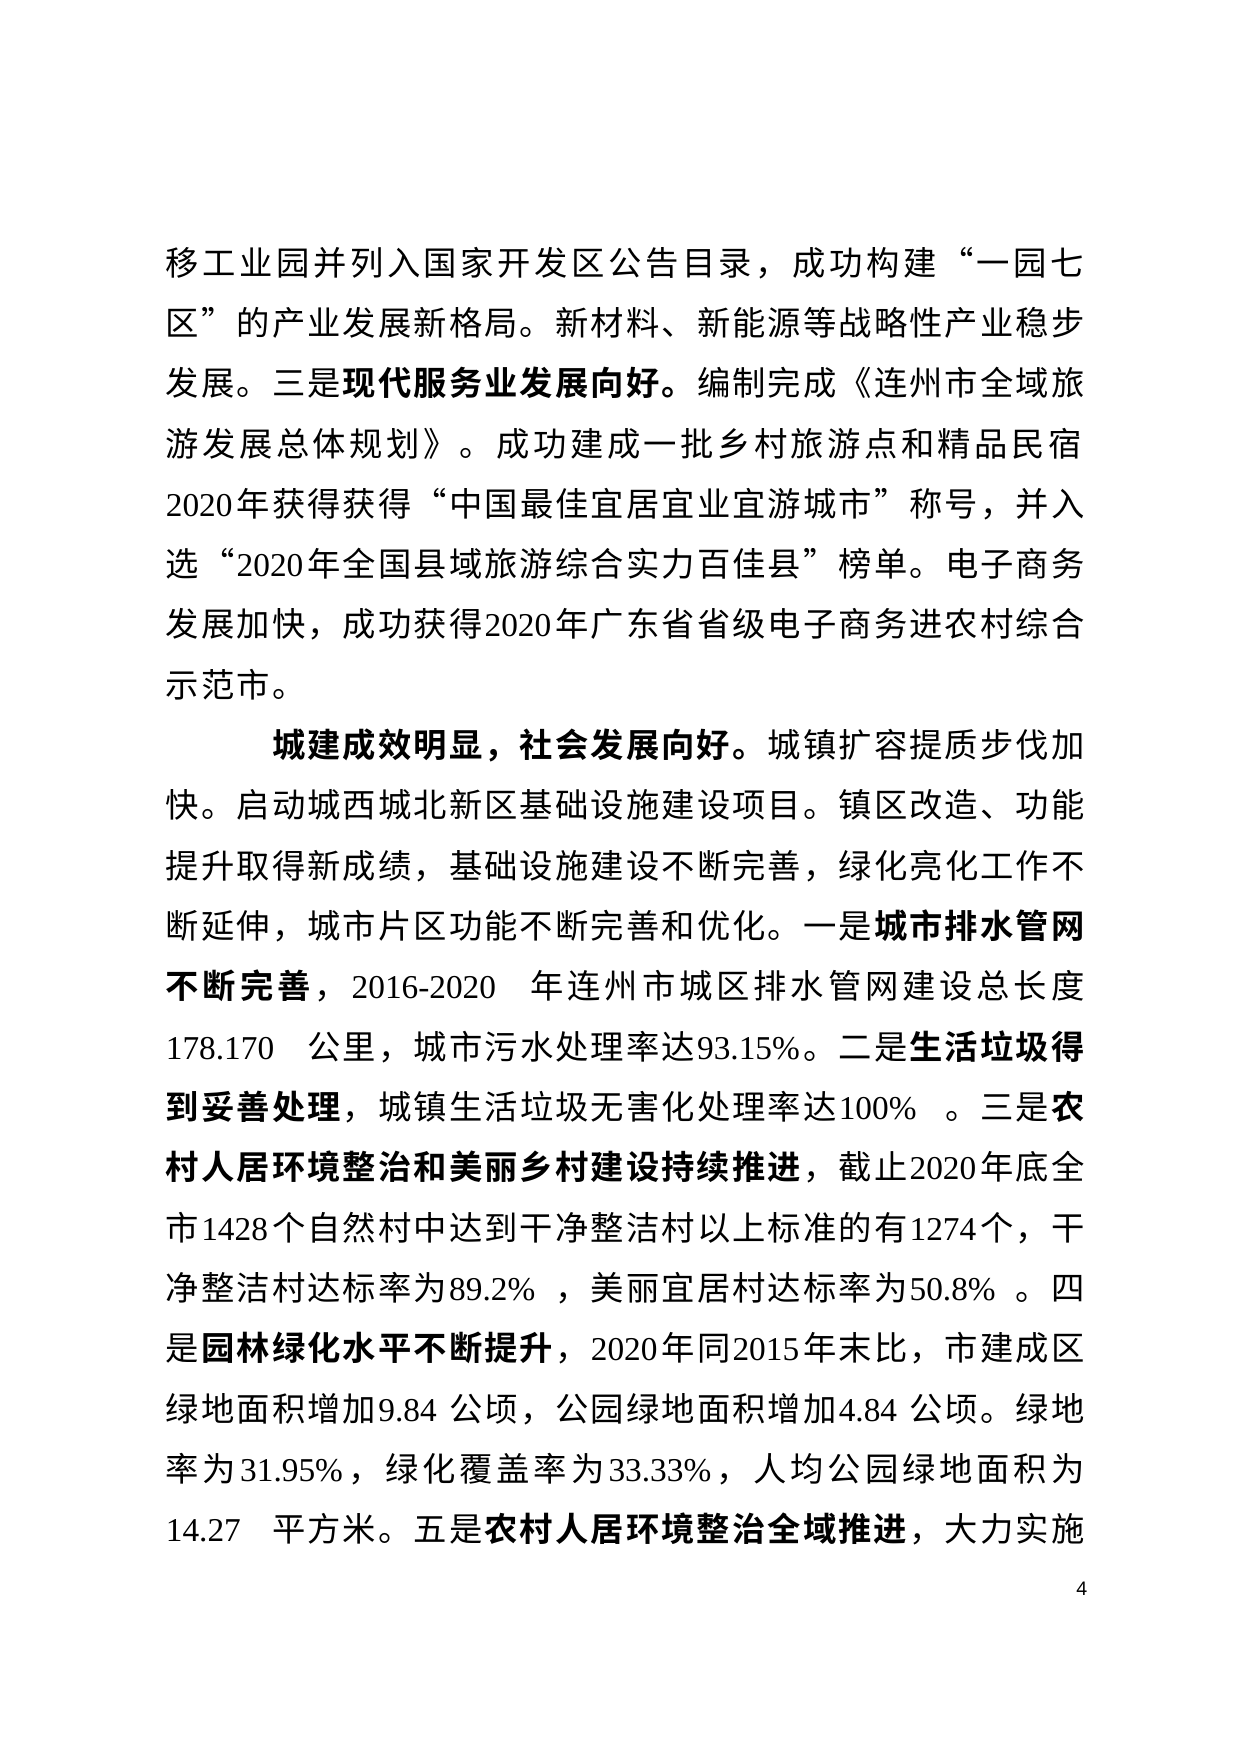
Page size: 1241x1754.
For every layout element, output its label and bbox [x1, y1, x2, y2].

text [166, 713, 1086, 1557]
text [166, 230, 1086, 713]
